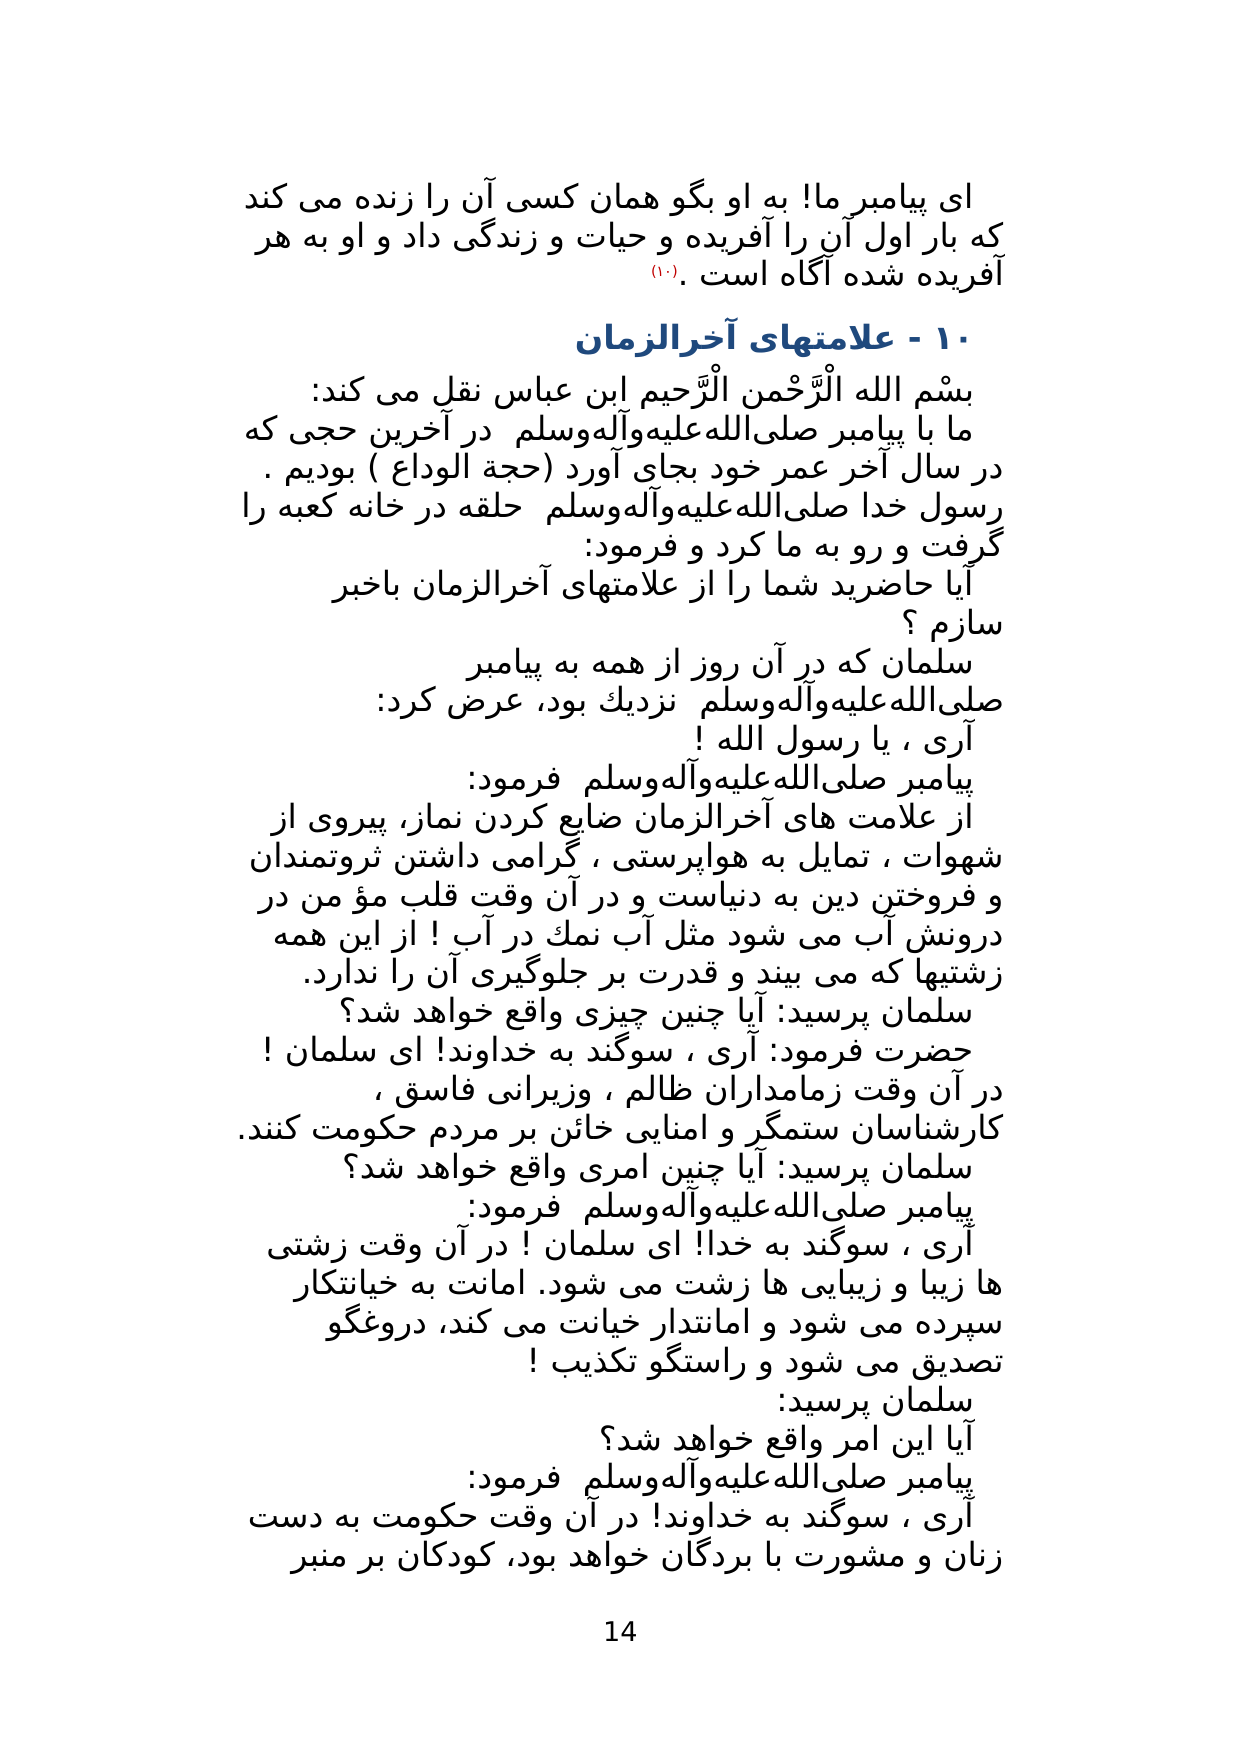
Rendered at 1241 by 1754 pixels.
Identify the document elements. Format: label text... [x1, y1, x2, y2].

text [236, 1497, 1004, 1574]
text آرى ، سوگند به خدا! اى سلمان ! در آن وقت زشتى ها زيبا و زيبايى ها زشت مى شود. امانت به خيانتكار سپرده مى شود و امانتدار خيانت مى كند، دروغگو تصديق مى شود و راستگو تكذيب ! [236, 1225, 1004, 1380]
subtitle ١٠ - علامتهاى آخرالزمان [236, 319, 1004, 358]
text ما با پيامبر صلى‌الله‌عليه‌وآله‌وسلم در آخرين حجى كه در سال آخر عمر خود بجاى آورد (حجة الوداع ) بوديم . رسول خدا صلى‌الله‌عليه‌وآله‌وسلم حلقه در خانه كعبه را گرفت و رو به ما كرد و فرمود: [236, 409, 1004, 564]
text سلمان پرسيد: [236, 1380, 1004, 1419]
text حضرت فرمود: آرى ، سوگند به خداوند! اى سلمان ! در آن وقت زمامداران ظالم ، وزيرانى فاسق ، كارشناسان ستمگر و امنايى خائن بر مردم حكومت كنند. [236, 1031, 1004, 1147]
text آيا حاضريد شما را از علامتهاى آخرالزمان باخبر سازم ؟ [236, 564, 1004, 642]
text سلمان پرسيد: آيا چنين چيزى واقع خواهد شد؟ [236, 992, 1004, 1031]
text اى پيامبر ما! به او بگو همان كسى آن را زنده مى كند كه بار اول آن را آفريده و حيات و زندگى داد و او به هر آفريده شده آگاه است .(١٠) [236, 177, 1004, 294]
text پيامبر صلى‌الله‌عليه‌وآله‌وسلم فرمود: [236, 759, 1004, 797]
text از علامت هاى آخرالزمان ضايع كردن نماز، پيروى از شهوات ، تمايل به هواپرستى ، گرامى داشتن ثروتمندان و فروختن دين به دنياست و در آن وقت قلب مؤ من در درونش آب مى شود مثل آب نمك در آب ! از اين همه زشتيها كه مى بيند و قدرت بر جلوگيرى آن را ندارد. [236, 797, 1004, 992]
text سلمان پرسيد: آيا چنين امرى واقع خواهد شد؟ [236, 1147, 1004, 1186]
text بسْم الله الْرَّحْمن الْرَّحيم ابن عباس نقل مى كند: [236, 370, 1004, 409]
text پيامبر صلى‌الله‌عليه‌وآله‌وسلم فرمود: [236, 1458, 1004, 1497]
text آرى ، يا رسول الله ! [236, 720, 1004, 759]
text پيامبر صلى‌الله‌عليه‌وآله‌وسلم فرمود: [236, 1186, 1004, 1225]
text آيا اين امر واقع خواهد شد؟ [236, 1419, 1004, 1458]
text سلمان كه در آن روز از همه به پيامبر صلى‌الله‌عليه‌وآله‌وسلم نزديك بود، عرض كرد: [236, 642, 1004, 720]
